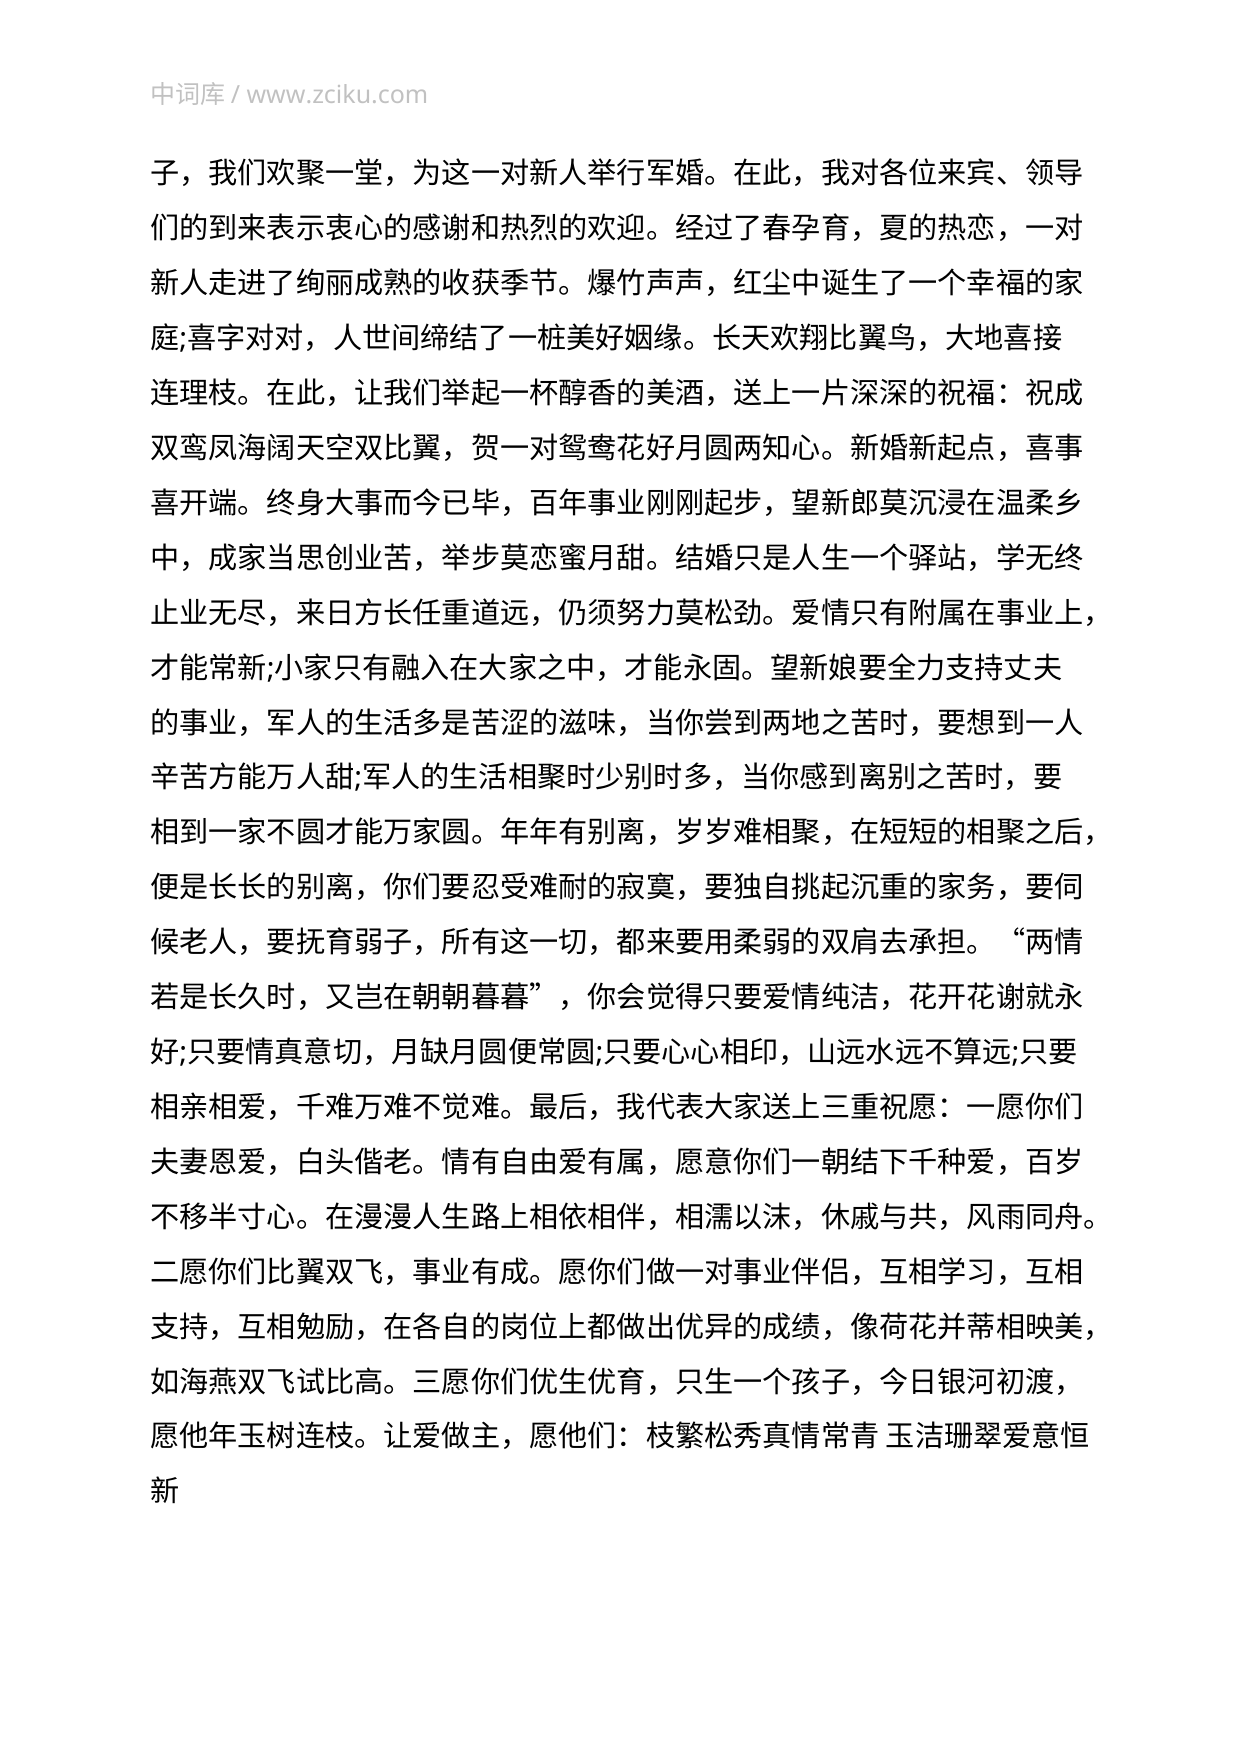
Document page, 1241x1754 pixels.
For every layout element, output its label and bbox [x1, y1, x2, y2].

text [150, 150, 1090, 1510]
